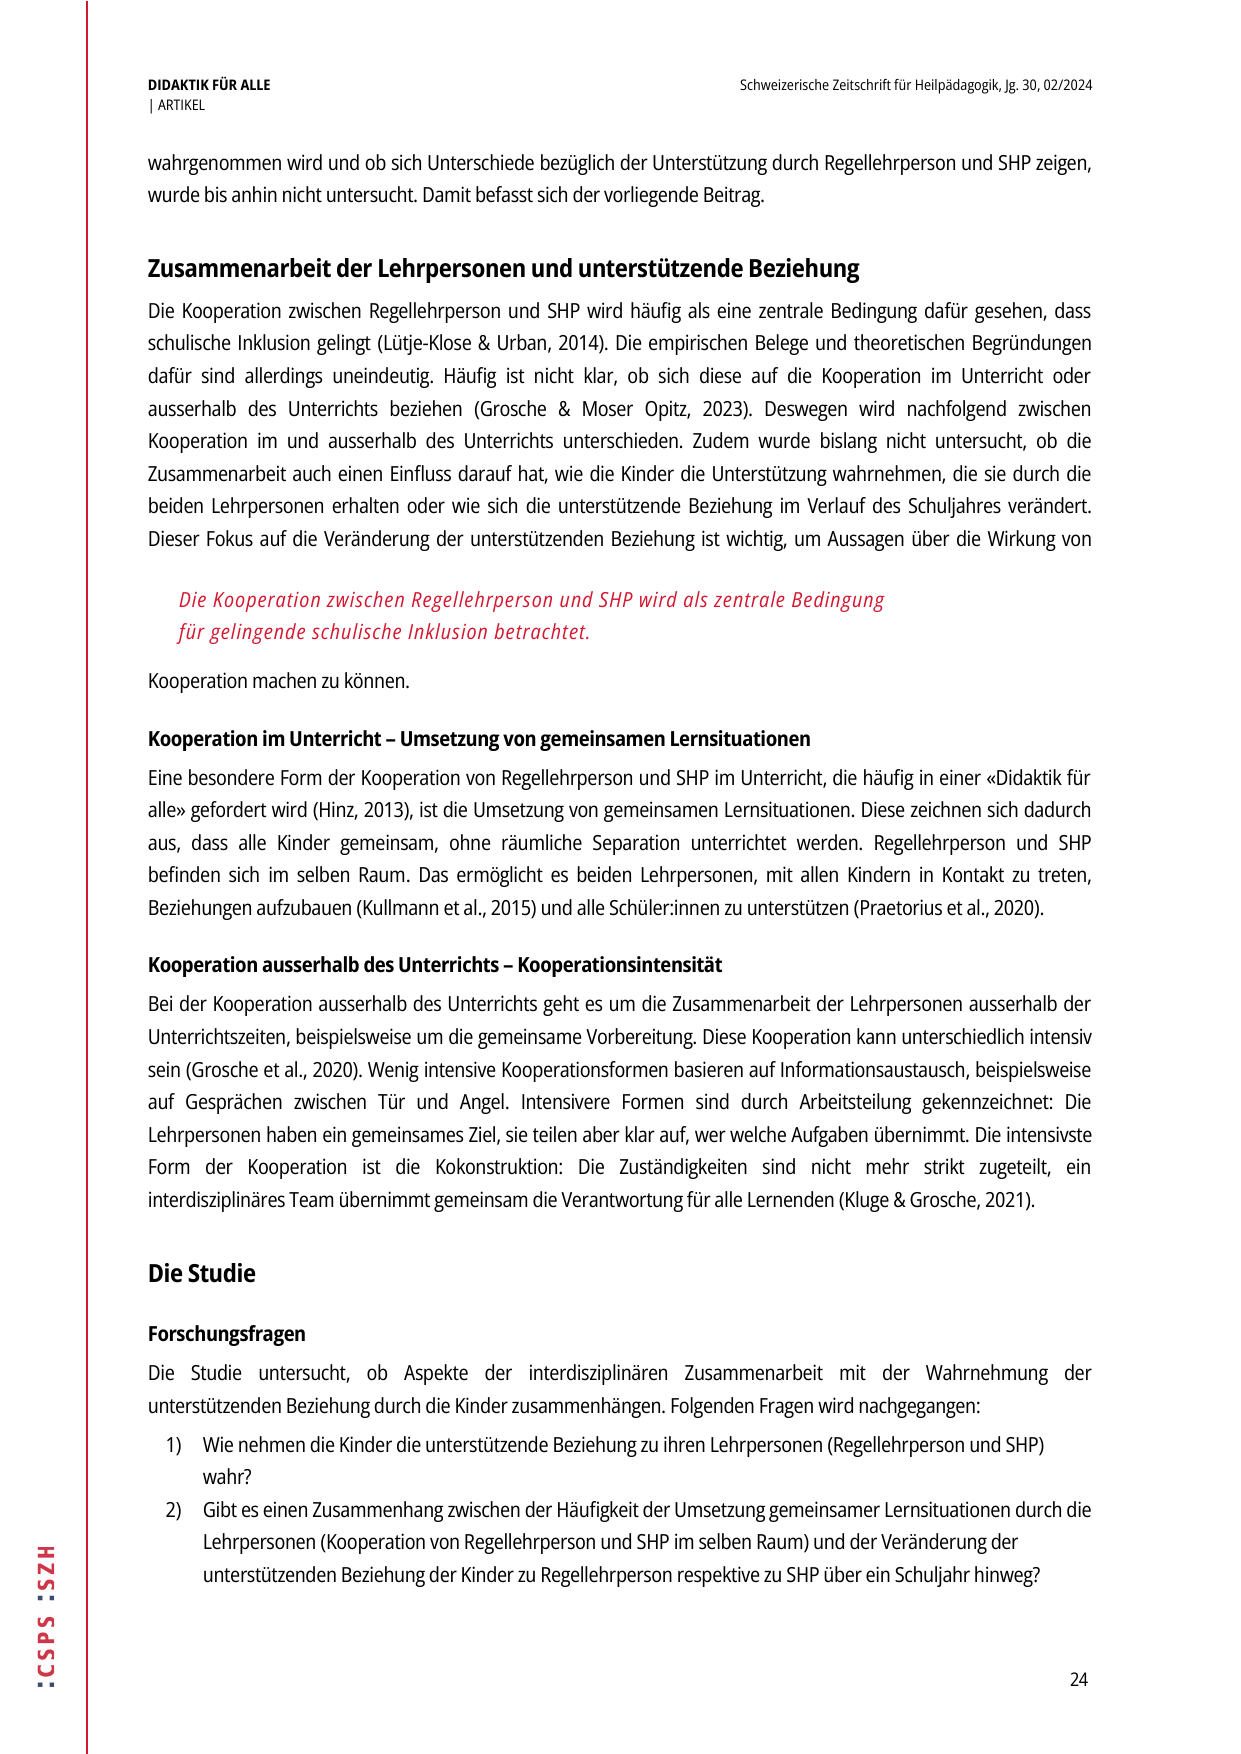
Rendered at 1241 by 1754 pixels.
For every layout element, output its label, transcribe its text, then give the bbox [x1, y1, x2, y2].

subtitle Zusammenarbeit der Lehrpersonen und unterstützende Beziehung [148, 250, 1092, 284]
subtitle Die Studie [148, 1255, 1092, 1289]
text Die Kooperation zwischen Regellehrperson und SHP wird häufig als eine zentrale Bedingung dafür gesehen, dass schulische Inklusion gelingt (Lütje-Klose & Urban, 2014). Die empirischen Belege und theoretischen Begründungen dafür sind allerdings uneindeutig. Häufig ist nicht klar, ob sich diese auf die Kooperation im Unterricht oder ausserhalb des Unterrichts beziehen (Grosche & Moser Opitz, 2023). Deswegen wird nachfolgend zwischen Kooperation im und ausserhalb des Unterrichts unterschieden. Zudem wurde bislang nicht untersucht, ob die Zusammenarbeit auch einen Einfluss darauf hat, wie die Kinder die Unterstützung wahrnehmen, die sie durch die beiden Lehrpersonen erhalten oder wie sich die unterstützende Beziehung im Verlauf des Schuljahres verändert. Dieser Fokus auf die Veränderung der unterstützenden Beziehung ist wichtig, um Aussagen über die Wirkung von Kooperation machen zu können. [148, 296, 1092, 694]
subtitle Forschungsfragen [148, 1319, 1092, 1348]
subtitle Kooperation ausserhalb des Unterrichts – Kooperationsintensität [148, 951, 1092, 979]
list Gibt es einen Zusammenhang zwischen der Häufigkeit der Umsetzung gemeinsamer Lernsituationen durch die Lehrpersonen (Kooperation von Regellehrperson und SHP im selben Raum) und der Veränderung der unterstützenden Beziehung der Kinder zu Regellehrperson respektive zu SHP über ein Schuljahr hinweg? [165, 1495, 1092, 1588]
subtitle Kooperation im Unterricht – Umsetzung von gemeinsamen Lernsituationen [148, 724, 1092, 752]
list Wie nehmen die Kinder die unterstützende Beziehung zu ihren Lehrpersonen (Regellehrperson und SHP) wahr? [165, 1430, 1092, 1491]
text Eine besondere Form der Kooperation von Regellehrperson und SHP im Unterricht, die häufig in einer «Didaktik für alle» gefordert wird (Hinz, 2013), ist die Umsetzung von gemeinsamen Lernsituationen. Diese zeichnen sich dadurch aus, dass alle Kinder gemeinsam, ohne räumliche Separation unterrichtet werden. Regellehrperson und SHP befinden sich im selben Raum. Das ermöglicht es beiden Lehrpersonen, mit allen Kindern in Kontakt zu treten, Beziehungen aufzubauen (Kullmann et al., 2015) und alle Schüler:innen zu unterstützen (Praetorius et al., 2020). [148, 763, 1092, 921]
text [148, 148, 1092, 209]
text Bei der Kooperation ausserhalb des Unterrichts geht es um die Zusammenarbeit der Lehrpersonen ausserhalb der Unterrichtszeiten, beispielsweise um die gemeinsame Vorbereitung. Diese Kooperation kann unterschiedlich intensiv sein (Grosche et al., 2020). Wenig intensive Kooperationsformen basieren auf Informationsaustausch, beispielsweise auf Gesprächen zwischen Tür und Angel. Intensivere Formen sind durch Arbeitsteilung gekennzeichnet: Die Lehrpersonen haben ein gemeinsames Ziel, sie teilen aber klar auf, wer welche Aufgaben übernimmt. Die intensivste Form der Kooperation ist die Kokonstruktion: Die Zuständigkeiten sind nicht mehr strikt zugeteilt, ein interdisziplinäres Team übernimmt gemeinsam die Verantwortung für alle Lernenden (Kluge & Grosche, 2021). [148, 989, 1092, 1213]
text Die Studie untersucht, ob Aspekte der interdisziplinären Zusammenarbeit mit der Wahrnehmung der unterstützenden Beziehung durch die Kinder zusammenhängen. Folgenden Fragen wird nachgegangen: [148, 1358, 1092, 1419]
picture [37, 1547, 55, 1687]
